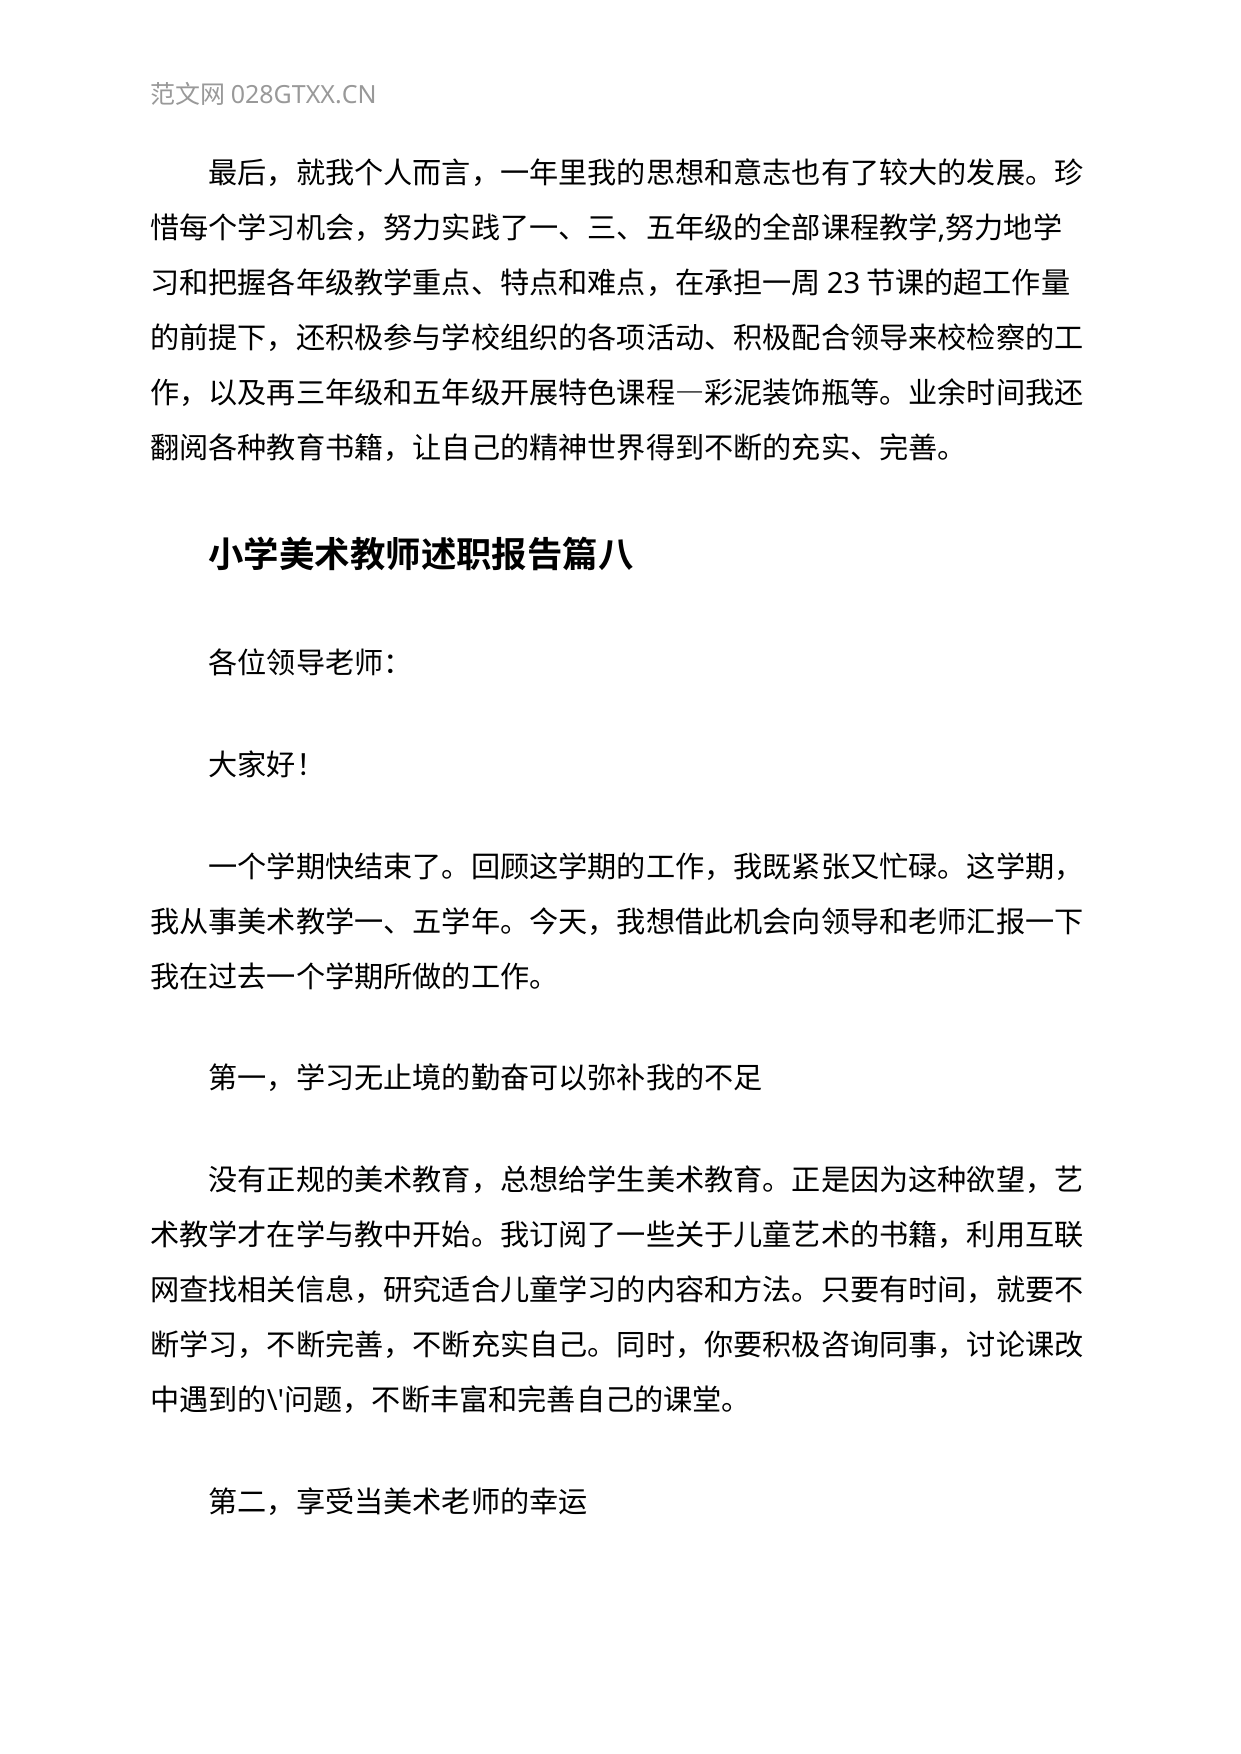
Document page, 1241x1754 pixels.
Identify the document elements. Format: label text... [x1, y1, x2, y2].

text 一个学期快结束了。回顾这学期的工作，我既紧张又忙碌。这学期，我从事美术教学一、五学年。今天，我想借此机会向领导和老师汇报一下我在过去一个学期所做的工作。 [150, 843, 1090, 996]
text 最后，就我个人而言，一年里我的思想和意志也有了较大的发展。珍惜每个学习机会，努力实践了一、三、五年级的全部课程教学,努力地学习和把握各年级教学重点、特点和难点，在承担一周23节课的超工作量的前提下，还积极参与学校组织的各项活动、积极配合领导来校检察的工作，以及再三年级和五年级开展特色课程—彩泥装饰瓶等。业余时间我还翻阅各种教育书籍，让自己的精神世界得到不断的充实、完善。 [150, 150, 1090, 467]
text 大家好！ [150, 742, 1090, 784]
text 第二，享受当美术老师的幸运 [150, 1478, 1090, 1521]
text 没有正规的美术教育，总想给学生美术教育。正是因为这种欲望，艺术教学才在学与教中开始。我订阅了一些关于儿童艺术的书籍，利用互联网查找相关信息，研究适合儿童学习的内容和方法。只要有时间，就要不断学习，不断完善，不断充实自己。同时，你要积极咨询同事，讨论课改中遇到的\'问题，不断丰富和完善自己的课堂。 [150, 1157, 1090, 1419]
text 各位领导老师： [150, 640, 1090, 682]
text 小学美术教师述职报告篇八 [150, 526, 1090, 578]
text 第一，学习无止境的勤奋可以弥补我的不足 [150, 1055, 1090, 1097]
